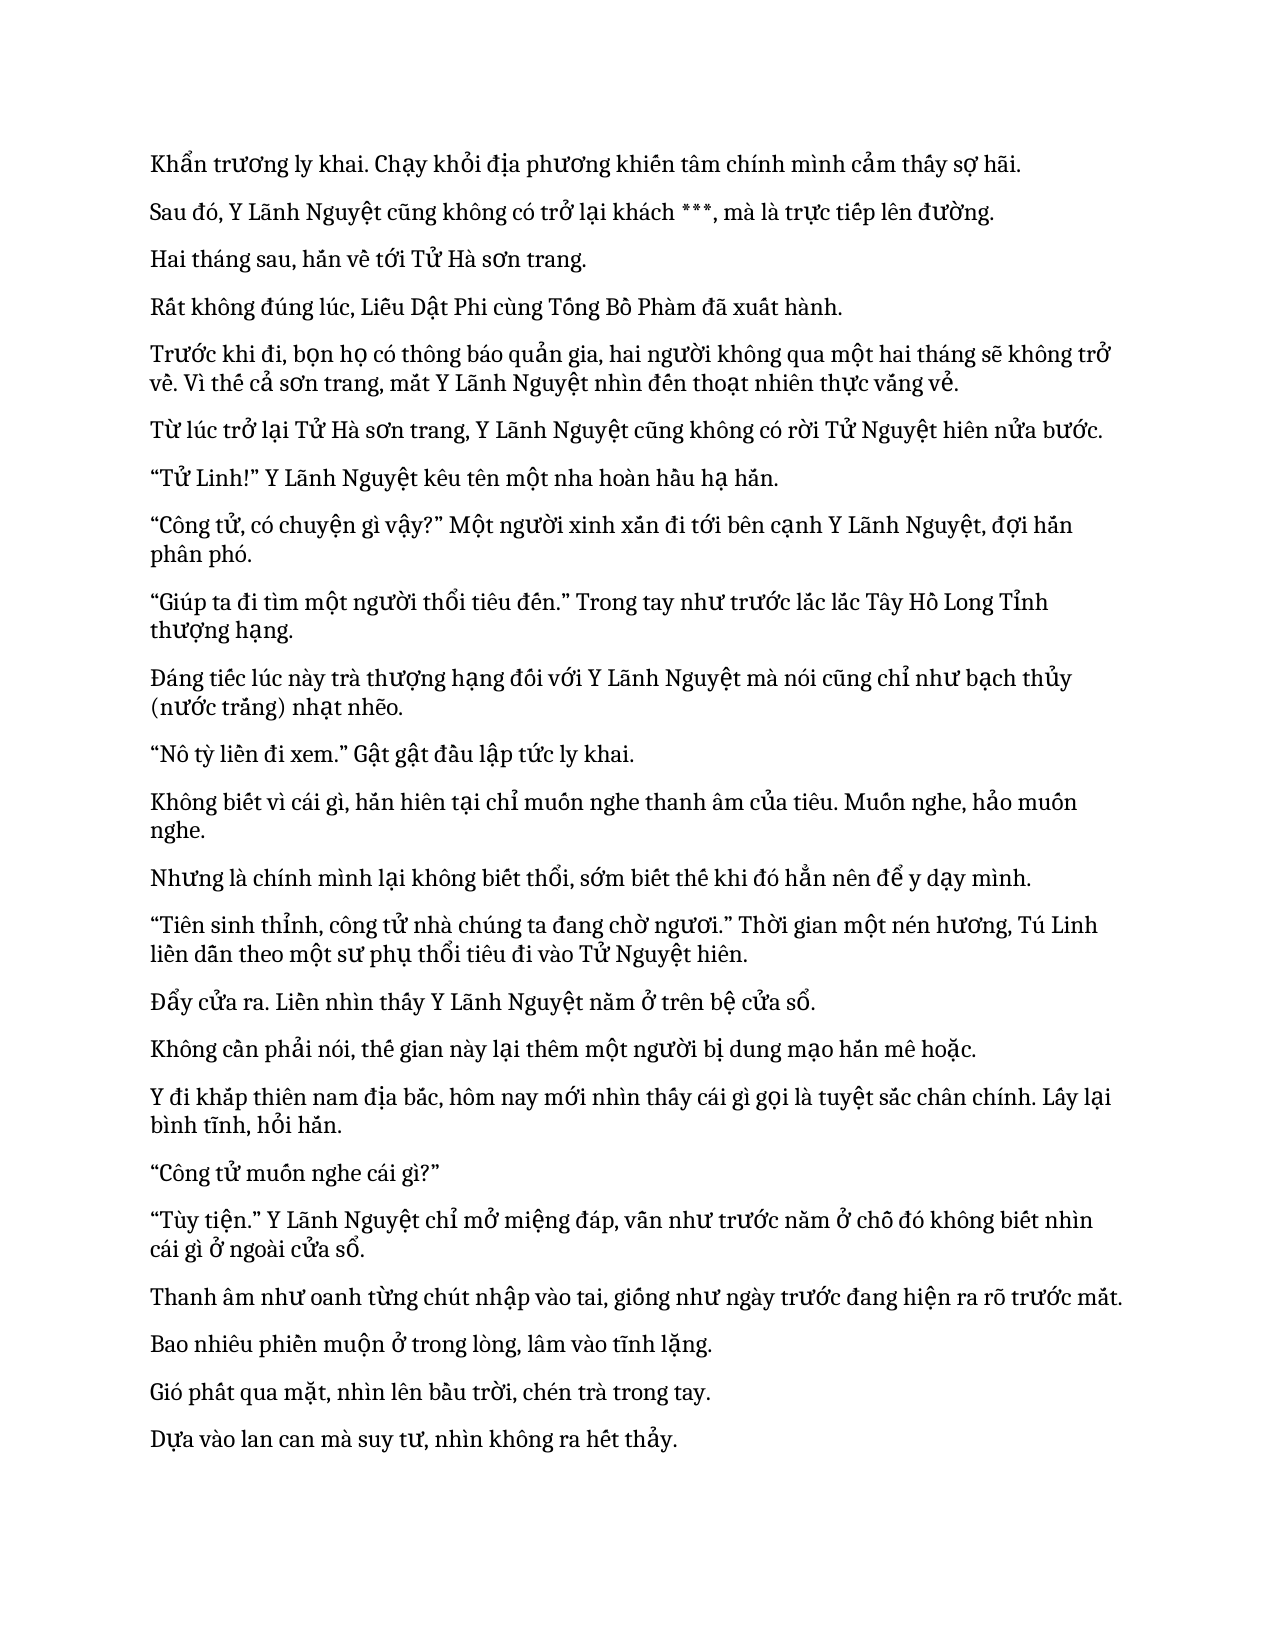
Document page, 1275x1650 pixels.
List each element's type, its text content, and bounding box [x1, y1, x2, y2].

text Dựa vào lan can mà suy tư, nhìn không ra hết thảy. [150, 1425, 1125, 1454]
text Rất không đúng lúc, Liễu Dật Phi cùng Tống Bồ Phàm đã xuất hành. [150, 292, 1125, 321]
text Thanh âm như oanh từng chút nhập vào tai, giống như ngày trước đang hiện ra rõ trước mắt. [150, 1282, 1125, 1311]
text Nhưng là chính mình lại không biết thổi, sớm biết thế khi đó hẳn nên để y dạy mình. [150, 864, 1125, 892]
text “Tử Linh!” Y Lãnh Nguyệt kêu tên một nha hoàn hầu hạ hắn. [150, 464, 1125, 492]
text “Công tử, có chuyện gì vậy?” Một người xinh xắn đi tới bên cạnh Y Lãnh Nguyệt, đợi hắn phân phó. [150, 511, 1125, 569]
text “Tiên sinh thỉnh, công tử nhà chúng ta đang chờ ngươi.” Thời gian một nén hương, Tú Linh liền dẫn theo một sư phụ thổi tiêu đi vào Tử Nguyệt hiên. [150, 911, 1125, 969]
text Từ lúc trở lại Tử Hà sơn trang, Y Lãnh Nguyệt cũng không có rời Tử Nguyệt hiên nửa bước. [150, 416, 1125, 445]
text Không biết vì cái gì, hắn hiên tại chỉ muốn nghe thanh âm của tiêu. Muốn nghe, hảo muốn nghe. [150, 787, 1125, 845]
text “Công tử muốn nghe cái gì?” [150, 1159, 1125, 1187]
text Đáng tiếc lúc này trà thượng hạng đối với Y Lãnh Nguyệt mà nói cũng chỉ như bạch thủy (nước trắng) nhạt nhẽo. [150, 664, 1125, 721]
text Hai tháng sau, hắn về tới Tử Hà sơn trang. [150, 245, 1125, 274]
text “Nô tỳ liền đi xem.” Gật gật đầu lập tức ly khai. [150, 740, 1125, 769]
text Bao nhiêu phiền muộn ở trong lòng, lâm vào tĩnh lặng. [150, 1330, 1125, 1359]
text Không cần phải nói, thế gian này lại thêm một người bị dung mạo hắn mê hoặc. [150, 1035, 1125, 1064]
text “Tùy tiện.” Y Lãnh Nguyệt chỉ mở miệng đáp, vẫn như trước nằm ở chỗ đó không biết nhìn cái gì ở ngoài cửa sổ. [150, 1206, 1125, 1264]
text Khẩn trương ly khai. Chạy khỏi địa phương khiến tâm chính mình cảm thấy sợ hãi. [150, 150, 1125, 179]
text Sau đó, Y Lãnh Nguyệt cũng không có trở lại khách ***, mà là trực tiếp lên đường. [150, 197, 1125, 226]
text Đẩy cửa ra. Liền nhìn thấy Y Lãnh Nguyệt nằm ở trên bệ cửa sổ. [150, 987, 1125, 1016]
text Gió phất qua mặt, nhìn lên bầu trời, chén trà trong tay. [150, 1377, 1125, 1406]
text Trước khi đi, bọn họ có thông báo quản gia, hai người không qua một hai tháng sẽ không trở về. Vì thế cả sơn trang, mắt Y Lãnh Nguyệt nhìn đến thoạt nhiên thực vắng vẻ. [150, 340, 1125, 397]
text Y đi khắp thiên nam địa bắc, hôm nay mới nhìn thấy cái gì gọi là tuyệt sắc chân chính. Lấy lại bình tĩnh, hỏi hắn. [150, 1082, 1125, 1140]
text “Giúp ta đi tìm một người thổi tiêu đến.” Trong tay như trước lắc lắc Tây Hồ Long Tỉnh thượng hạng. [150, 587, 1125, 645]
